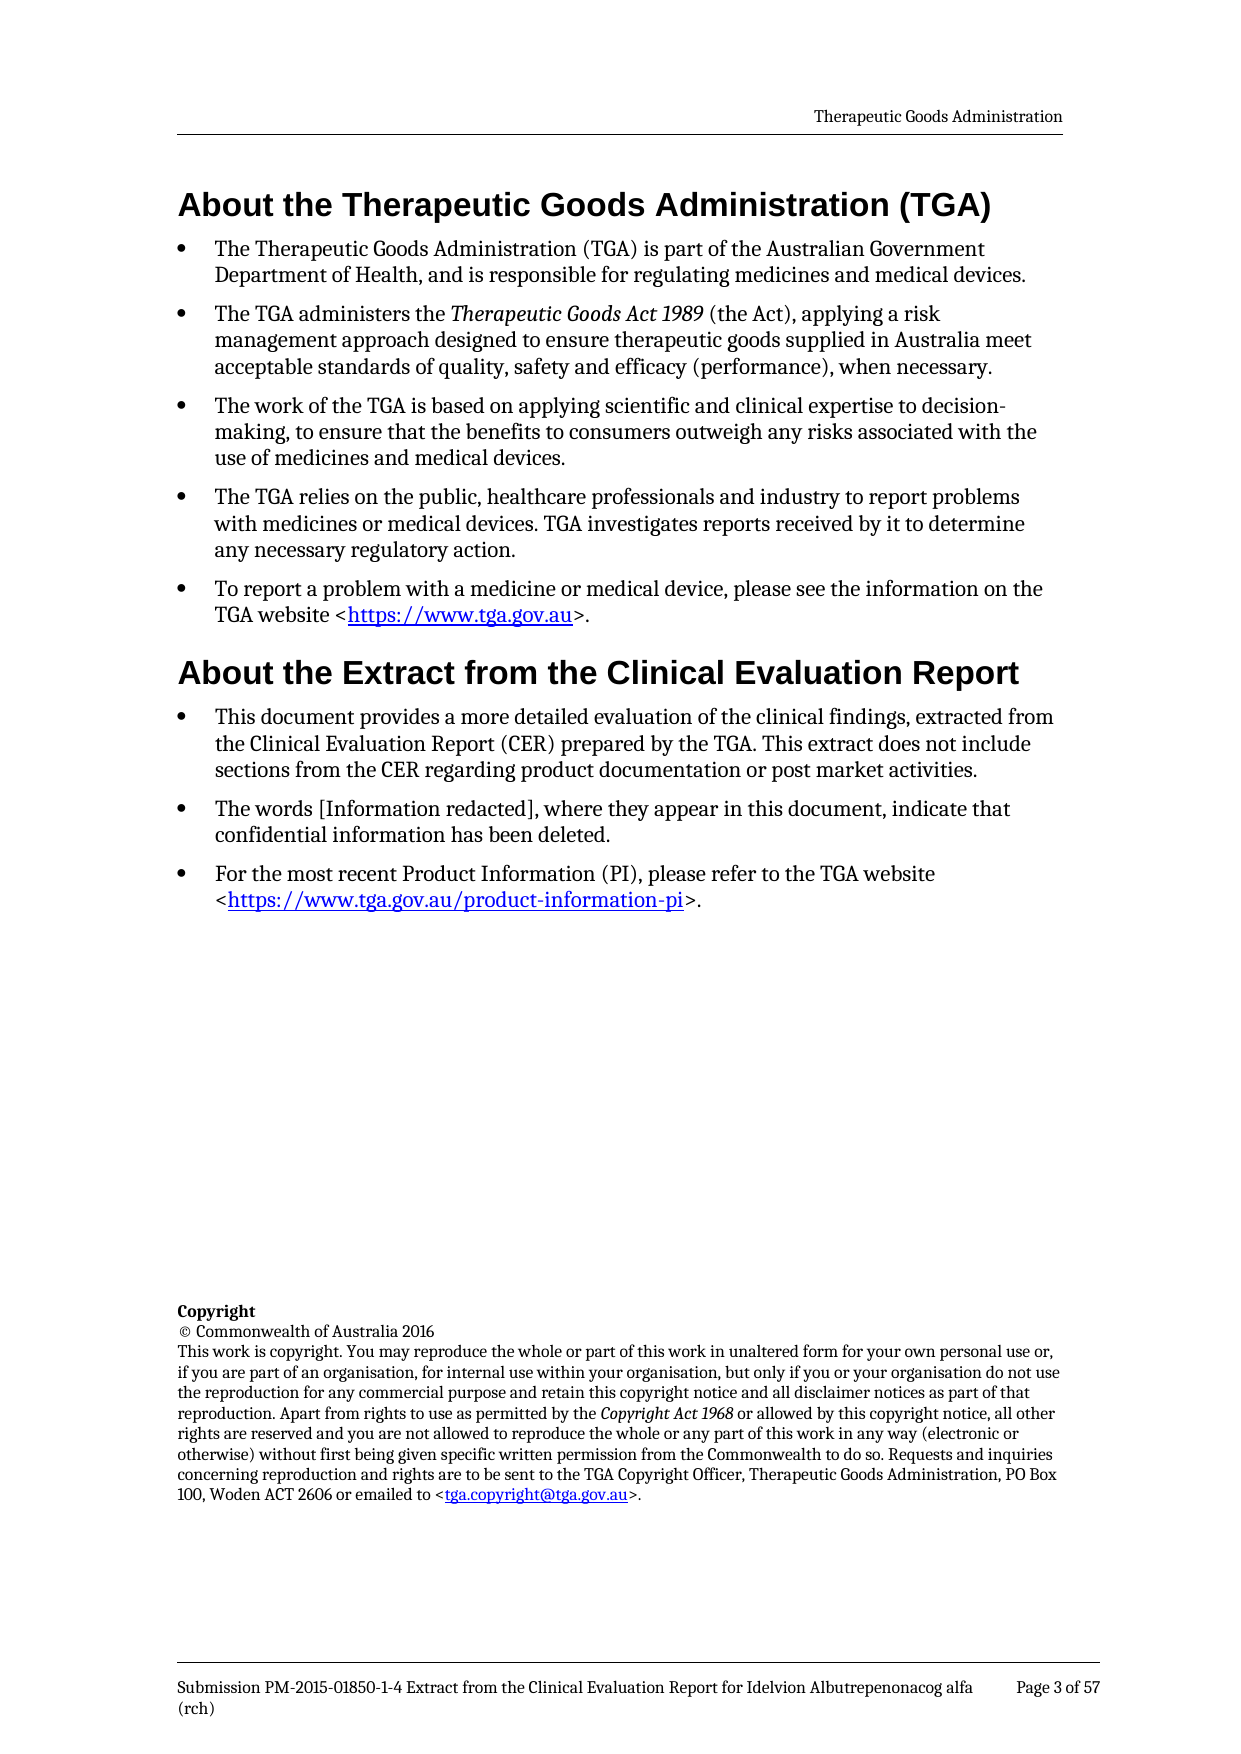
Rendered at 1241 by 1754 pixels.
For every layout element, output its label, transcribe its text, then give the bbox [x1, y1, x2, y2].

subtitle About the Therapeutic Goods Administration (TGA) [177, 185, 1063, 223]
list The words [Information redacted], where they appear in this document, indicate that confidential information has been deleted. [177, 796, 1063, 848]
text © Commonwealth of Australia 2016 This work is copyright. You may reproduce the whole or part of this work in unaltered form for your own personal use or, if you are part of an organisation, for internal use within your organisation, but only if you or your organisation do not use the reproduction for any commercial purpose and retain this copyright notice and all disclaimer notices as part of that reproduction. Apart from rights to use as permitted by the Copyright Act 1968 or allowed by this copyright notice, all other rights are reserved and you are not allowed to reproduce the whole or any part of this work in any way (electronic or otherwise) without first being given specific written permission from the Commonwealth to do so. Requests and inquiries concerning reproduction and rights are to be sent to the TGA Copyright Officer, Therapeutic Goods Administration, PO Box 100, Woden ACT 2606 or emailed to <tga.copyright@tga.gov.au>. [177, 1322, 1063, 1505]
subtitle Copyright [177, 1301, 1063, 1322]
list The TGA administers the Therapeutic Goods Act 1989 (the Act), applying a risk management approach designed to ensure therapeutic goods supplied in Australia meet acceptable standards of quality, safety and efficacy (performance), when necessary. [177, 301, 1063, 380]
list The work of the TGA is based on applying scientific and clinical expertise to decision-making, to ensure that the benefits to consumers outweigh any risks associated with the use of medicines and medical devices. [177, 392, 1063, 471]
list The Therapeutic Goods Administration (TGA) is part of the Australian Government Department of Health, and is responsible for regulating medicines and medical devices. [177, 236, 1063, 288]
list The TGA relies on the public, healthcare professionals and industry to report problems with medicines or medical devices. TGA investigates reports received by it to determine any necessary regulatory action. [177, 484, 1063, 563]
list For the most recent Product Information (PI), please refer to the TGA website <https://www.tga.gov.au/product-information-pi>. [177, 861, 1063, 914]
list This document provides a more detailed evaluation of the clinical findings, extracted from the Clinical Evaluation Report (CER) prepared by the TGA. This extract does not include sections from the CER regarding product documentation or post market activities. [177, 704, 1063, 783]
list To report a problem with a medicine or medical device, please see the information on the TGA website <https://www.tga.gov.au>. [177, 576, 1063, 628]
subtitle About the Extract from the Clinical Evaluation Report [177, 653, 1063, 692]
